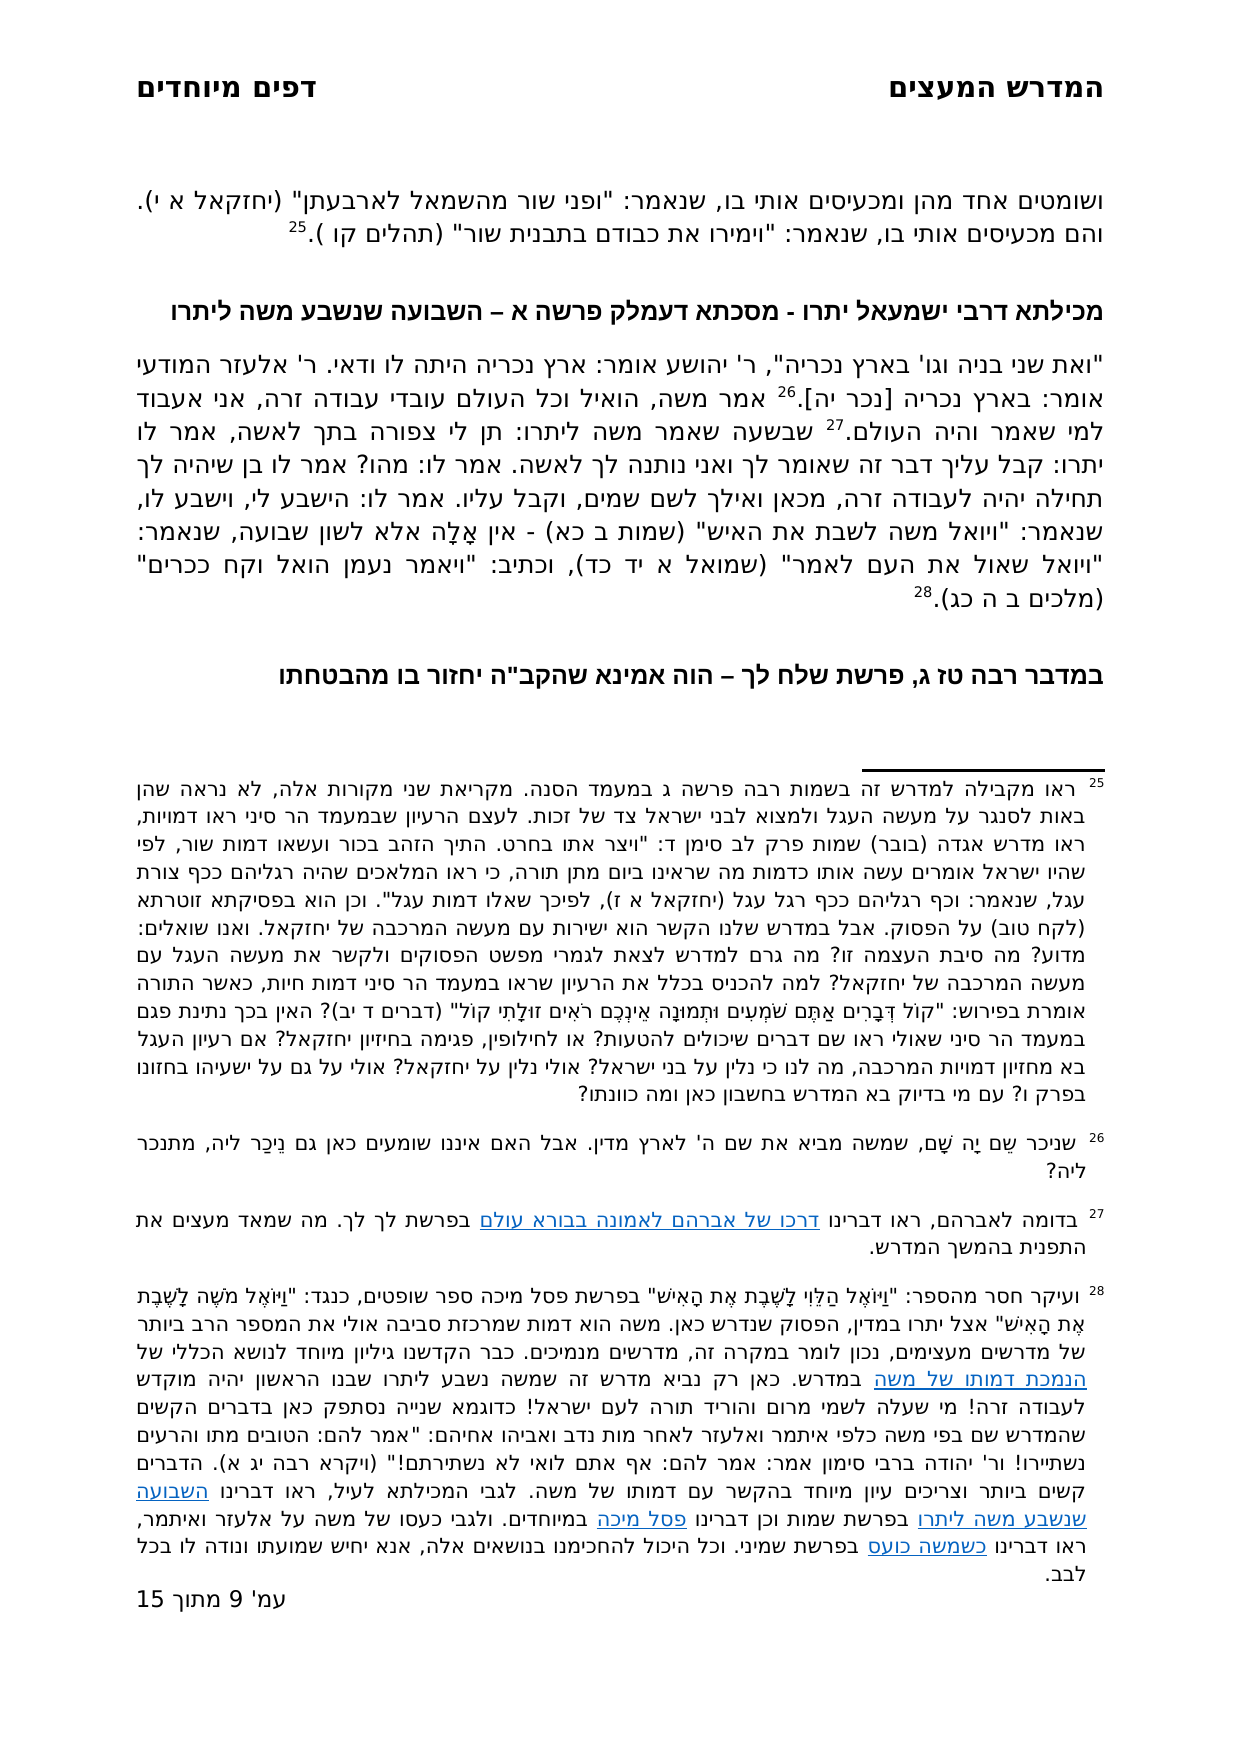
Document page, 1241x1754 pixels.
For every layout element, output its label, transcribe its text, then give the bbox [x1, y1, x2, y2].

text "לך רד כי שיחת עמך" (שמות לב ז) ... אמר לו: לא אמרתי לך עד שאתה בסנה מה שעתידין לעשות? שנאמר: "ויאמר ה' ראה ראיתי" (שמות ג ז). אמר הקב"ה למשה: אתה רואה ראיה אחת ואני רואה שתי ראיות. אתה רואה אותם באים לסיני ומקבלים תורתי, ואני רואה אותם שאחר שאבוא לסיני ליתן להם את התורה ואני חוזר בְּטֶטְרָאמוּלִין שלי, שהן מתבוננים בי ושומטים אחד מהן ומכעיסים אותי בו, שנאמר: "ופני שור מהשמאל לארבעתן" (יחזקאל א י). והם מכעיסים אותי בו, שנאמר: "וימירו את כבודם בתבנית שור" (תהלים קו ). [136, 182, 1104, 248]
text "ואת שני בניה וגו' בארץ נכריה", ר' יהושע אומר: ארץ נכריה היתה לו ודאי. ר' אלעזר המודעי אומר: בארץ נכריה [נכר יה]. אמר משה, הואיל וכל העולם עובדי עבודה זרה, אני אעבוד למי שאמר והיה העולם. שבשעה שאמר משה ליתרו: תן לי צפורה בתך לאשה, אמר לו יתרו: קבל עליך דבר זה שאומר לך ואני נותנה לך לאשה. אמר לו: מהו? אמר לו בן שיהיה לך תחילה יהיה לעבודה זרה, מכאן ואילך לשם שמים, וקבל עליו. אמר לו: הישבע לי, וישבע לו, שנאמר: "ויואל משה לשבת את האיש" (שמות ב כא) - אין אָלָה אלא לשון שבועה, שנאמר: "ויואל שאול את העם לאמר" (שמואל א יד כד), וכתיב: "ויאמר נעמן הואל וקח ככרים" (מלכים ב ה כג). [136, 346, 1104, 613]
text מכילתא דרבי ישמעאל יתרו - מסכתא דעמלק פרשה א – השבועה שנשבע משה ליתרו [136, 294, 1104, 325]
text במדבר רבה טז ג, פרשת שלח לך – הוה אמינא שהקב"ה יחזור בו מהבטחתו [136, 659, 1104, 690]
